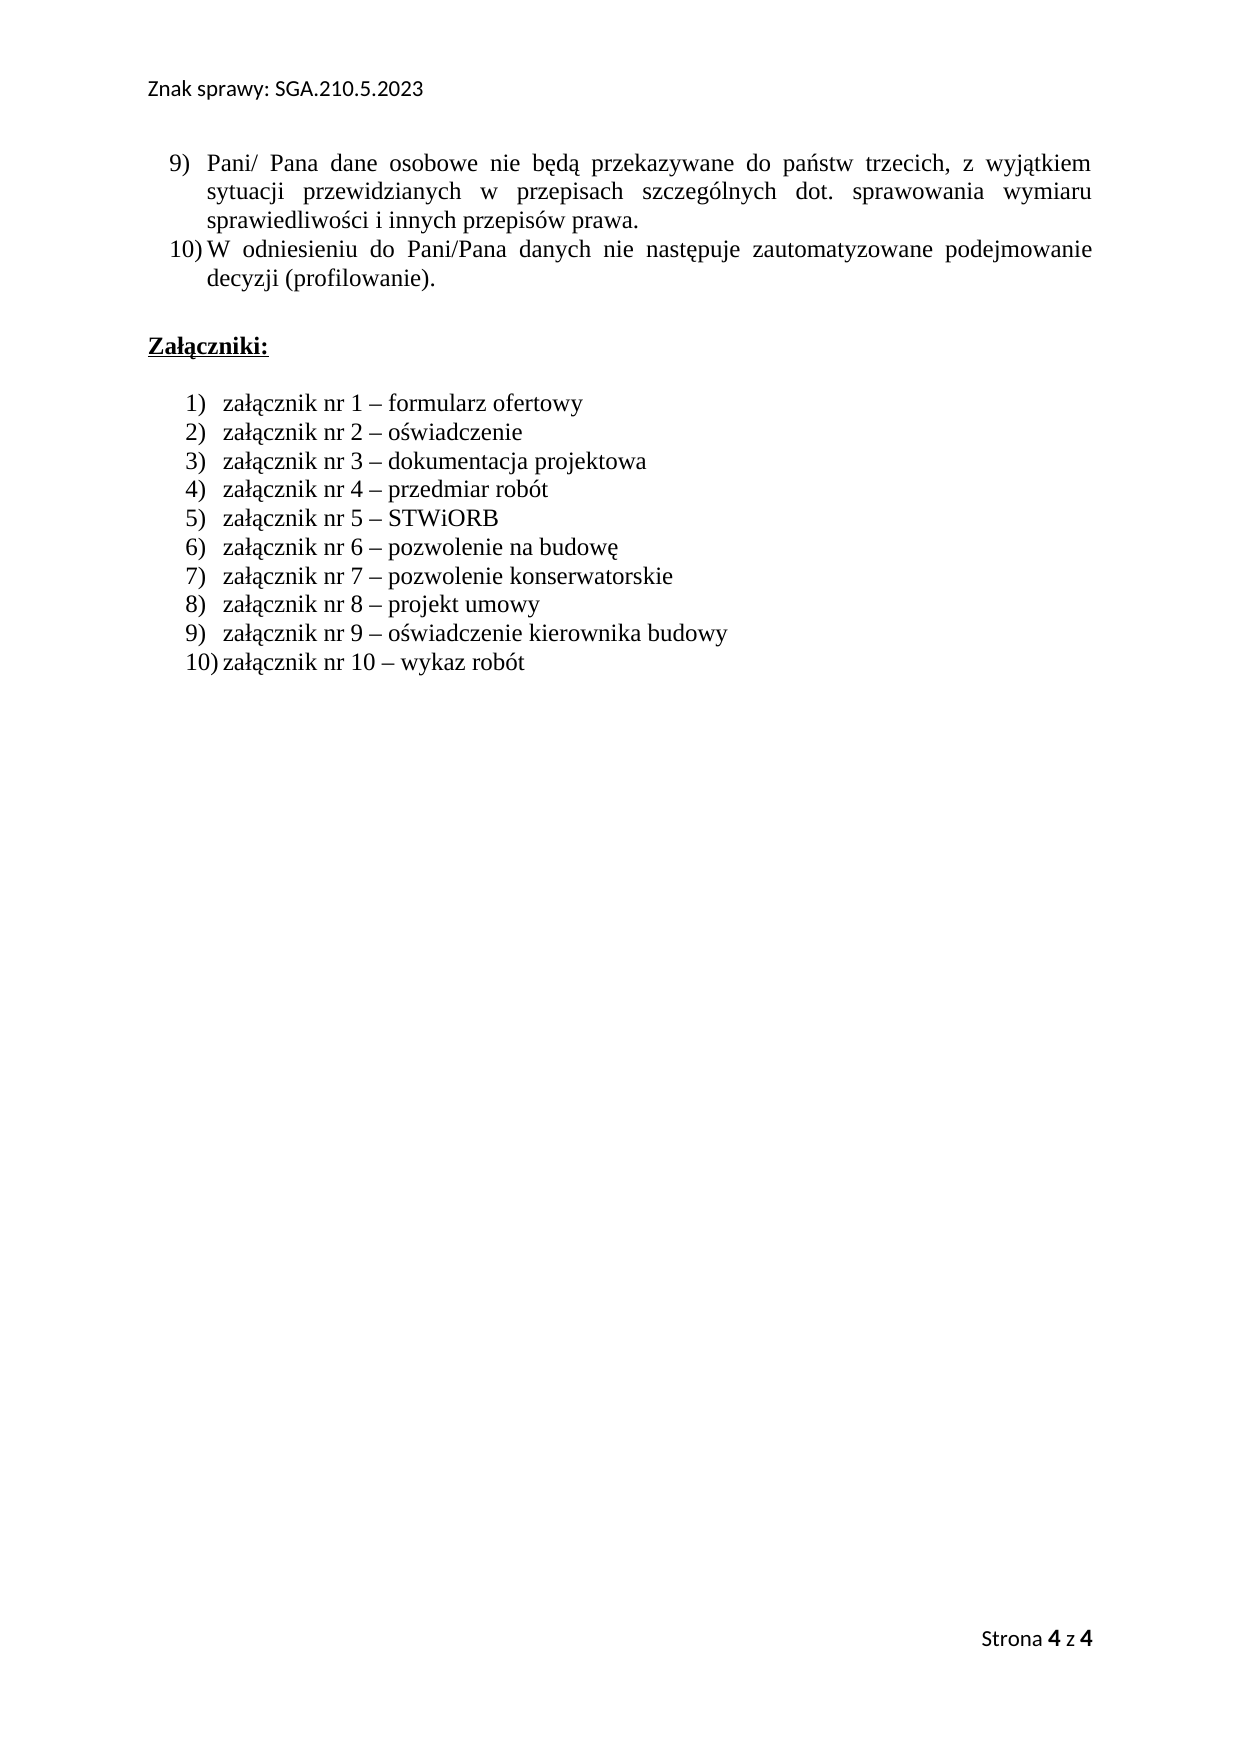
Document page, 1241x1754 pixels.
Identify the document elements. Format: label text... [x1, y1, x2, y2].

list załącznik nr 3 – dokumentacja projektowa [185, 446, 1093, 474]
list załącznik nr 5 – STWiORB [185, 503, 1093, 532]
text Załączniki: [148, 331, 1093, 359]
list załącznik nr 6 – pozwolenie na budowę [185, 532, 1093, 561]
list załącznik nr 1 – formularz ofertowy [185, 388, 1093, 417]
list załącznik nr 9 – oświadczenie kierownika budowy [185, 618, 1093, 647]
list załącznik nr 8 – projekt umowy [185, 589, 1093, 618]
list załącznik nr 7 – pozwolenie konserwatorskie [185, 561, 1093, 589]
list załącznik nr 10 – wykaz robót [185, 647, 1093, 676]
list załącznik nr 2 – oświadczenie [185, 417, 1093, 446]
list W odniesieniu do Pani/Pana danych nie następuje zautomatyzowane podejmowanie decyzji (profilowanie). [169, 234, 1093, 291]
list Pani/ Pana dane osobowe nie będą przekazywane do państw trzecich, z wyjątkiem sytuacji przewidzianych w przepisach szczególnych dot. sprawowania wymiaru sprawiedliwości i innych przepisów prawa. [169, 148, 1093, 234]
list załącznik nr 4 – przedmiar robót [185, 474, 1093, 503]
